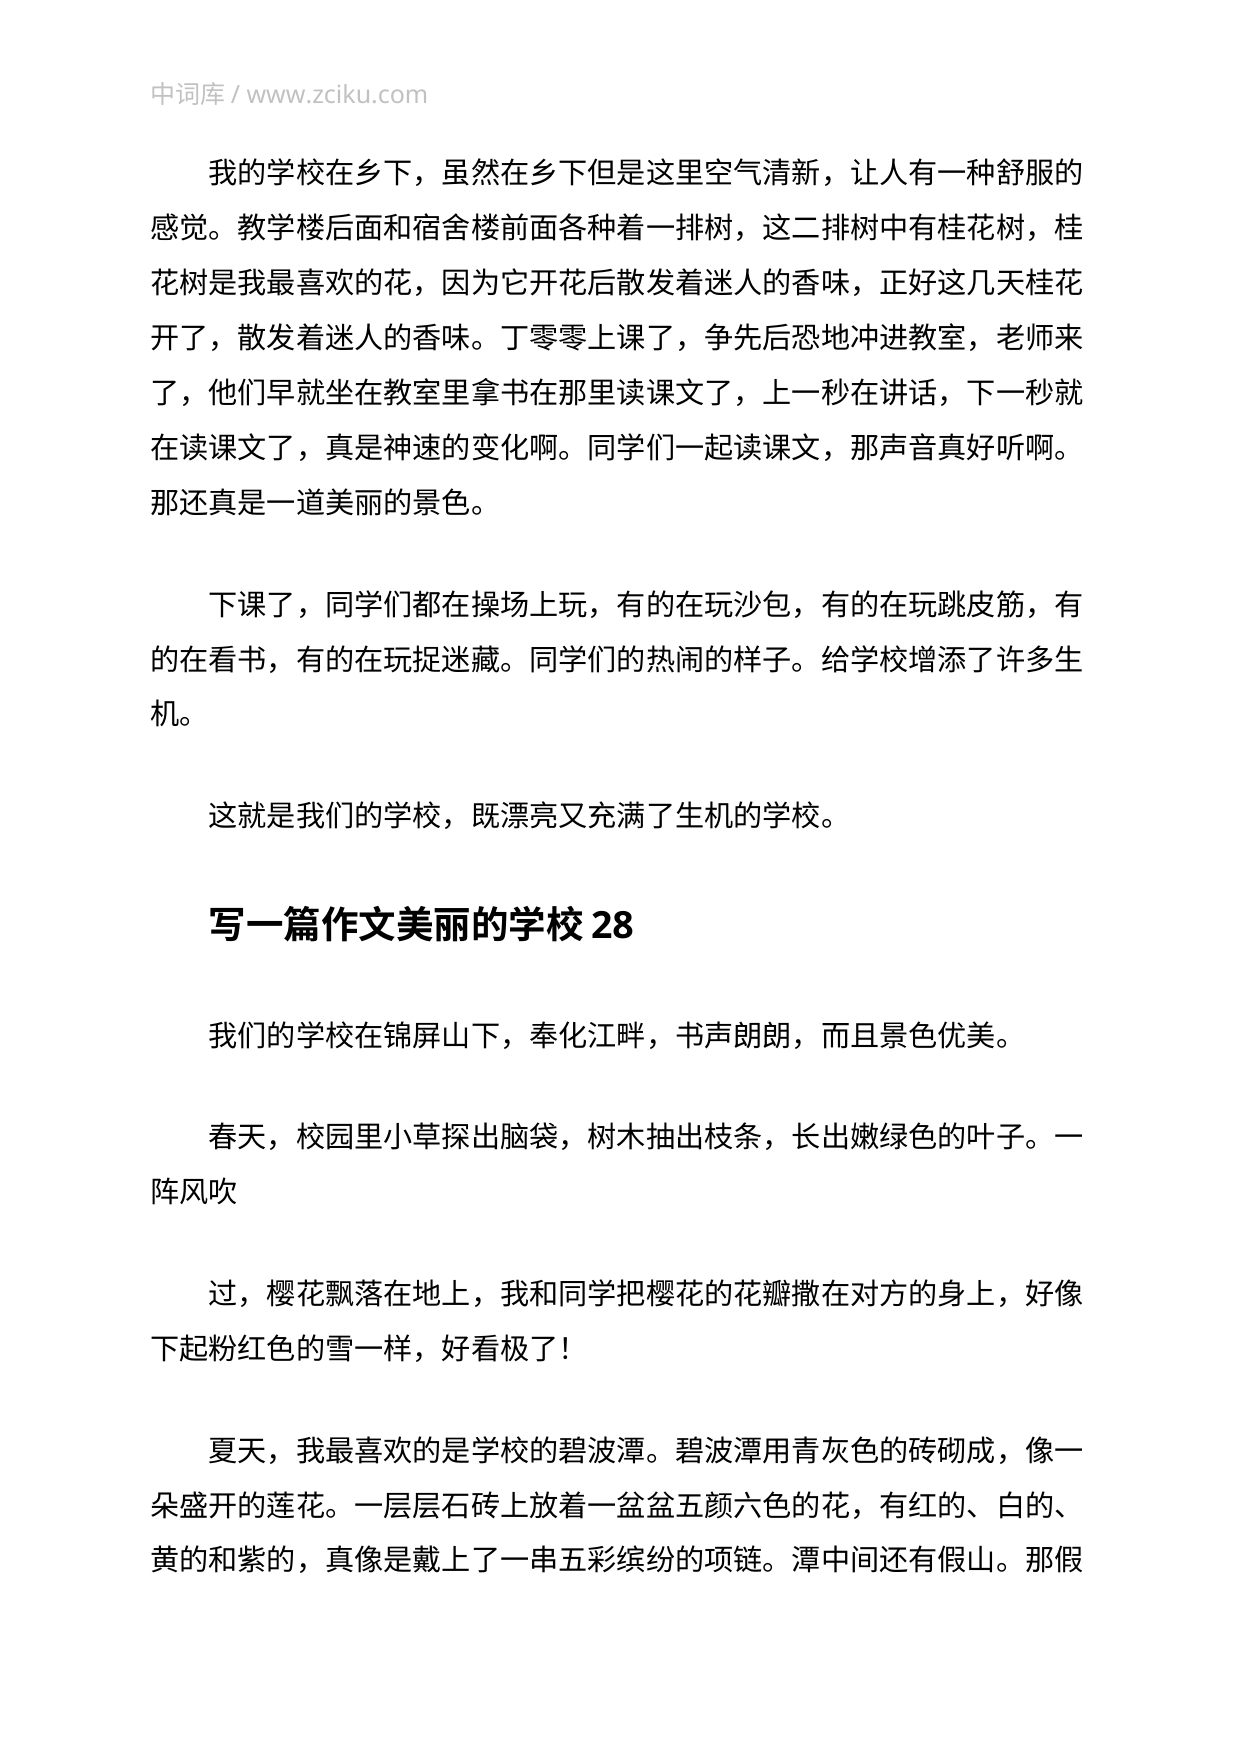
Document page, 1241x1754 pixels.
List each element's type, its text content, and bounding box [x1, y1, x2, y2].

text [150, 1427, 1090, 1579]
text 下课了，同学们都在操场上玩，有的在玩沙包，有的在玩跳皮筋，有的在看书，有的在玩捉迷藏。同学们的热闹的样子。给学校增添了许多生机。 [150, 581, 1090, 733]
text 我们的学校在锦屏山下，奉化江畔，书声朗朗，而且景色优美。 [150, 1012, 1090, 1054]
text 写一篇作文美丽的学校28 [150, 894, 1090, 949]
text 春天，校园里小草探出脑袋，树木抽出枝条，长出嫩绿色的叶子。一阵风吹 [150, 1114, 1090, 1211]
text 这就是我们的学校，既漂亮又充满了生机的学校。 [150, 793, 1090, 835]
text 过，樱花飘落在地上，我和同学把樱花的花瓣撒在对方的身上，好像下起粉红色的雪一样，好看极了！ [150, 1271, 1090, 1368]
text 我的学校在乡下，虽然在乡下但是这里空气清新，让人有一种舒服的感觉。教学楼后面和宿舍楼前面各种着一排树，这二排树中有桂花树，桂花树是我最喜欢的花，因为它开花后散发着迷人的香味，正好这几天桂花开了，散发着迷人的香味。丁零零上课了，争先后恐地冲进教室，老师来了，他们早就坐在教室里拿书在那里读课文了，上一秒在讲话，下一秒就在读课文了，真是神速的变化啊。同学们一起读课文，那声音真好听啊。那还真是一道美丽的景色。 [150, 150, 1090, 522]
